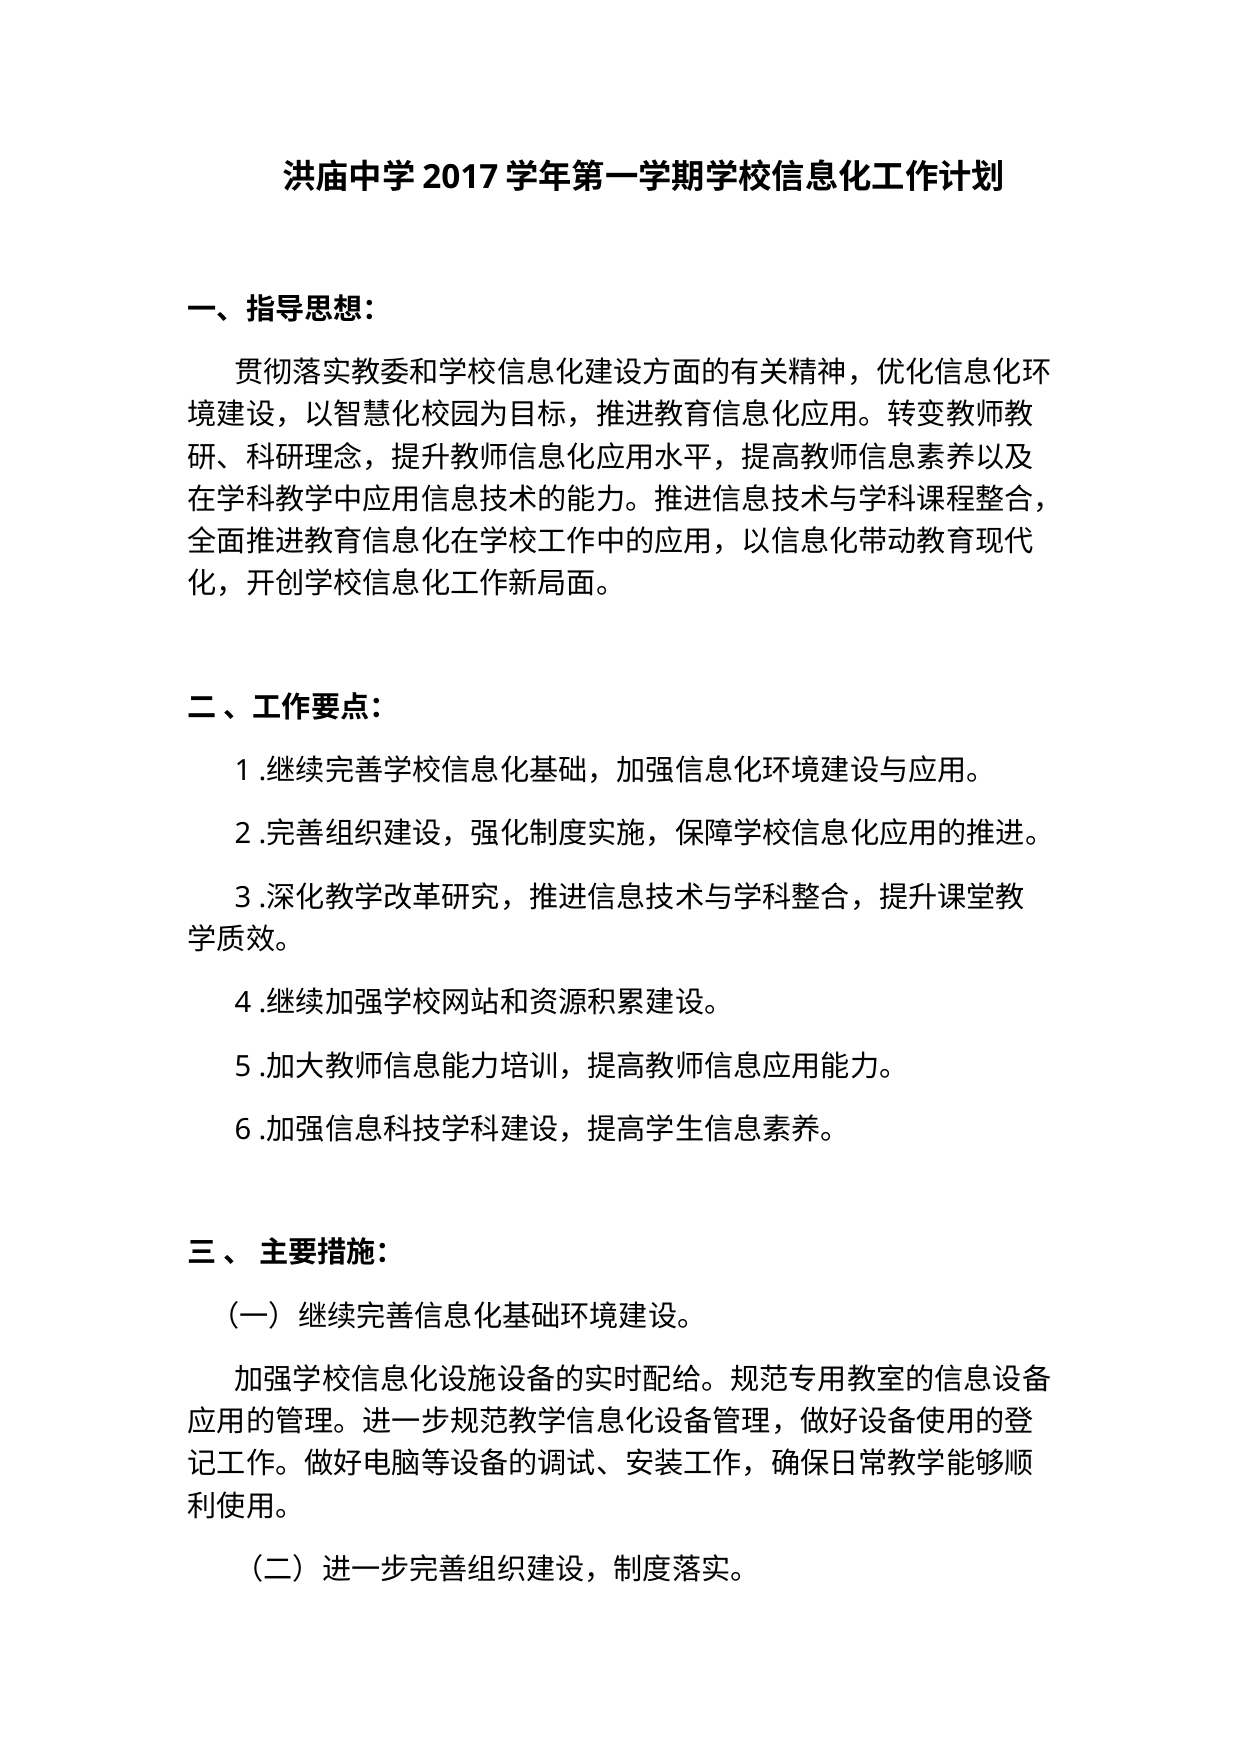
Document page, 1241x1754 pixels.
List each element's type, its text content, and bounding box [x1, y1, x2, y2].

text （二）进一步完善组织建设，制度落实。 [187, 1545, 1053, 1588]
text 1 .继续完善学校信息化基础，加强信息化环境建设与应用。 [187, 747, 1053, 789]
text 6 .加强信息科技学科建设，提高学生信息素养。 [187, 1105, 1053, 1148]
text 2 .完善组织建设，强化制度实施，保障学校信息化应用的推进。 [187, 810, 1053, 852]
text 5 .加大教师信息能力培训，提高教师信息应用能力。 [187, 1042, 1053, 1084]
text 加强学校信息化设施设备的实时配给。规范专用教室的信息设备应用的管理。进一步规范教学信息化设备管理，做好设备使用的登记工作。做好电脑等设备的调试、安装工作，确保日常教学能够顺利使用。 [187, 1355, 1053, 1524]
text （一）继续完善信息化基础环境建设。 [187, 1292, 1053, 1334]
text 贯彻落实教委和学校信息化建设方面的有关精神，优化信息化环境建设，以智慧化校园为目标，推进教育信息化应用。转变教师教研、科研理念，提升教师信息化应用水平，提高教师信息素养以及在学科教学中应用信息技术的能力。推进信息技术与学科课程整合，全面推进教育信息化在学校工作中的应用，以信息化带动教育现代化，开创学校信息化工作新局面。 [187, 349, 1053, 602]
text 二 、工作要点： [187, 684, 1053, 726]
text 4 .继续加强学校网站和资源积累建设。 [187, 979, 1053, 1021]
text 3 .深化教学改革研究，推进信息技术与学科整合，提升课堂教学质效。 [187, 873, 1053, 958]
text 洪庙中学2017学年第一学期学校信息化工作计划 [187, 150, 1053, 198]
text 一、指导思想： [187, 286, 1053, 328]
text 三 、 主要措施： [187, 1229, 1053, 1271]
